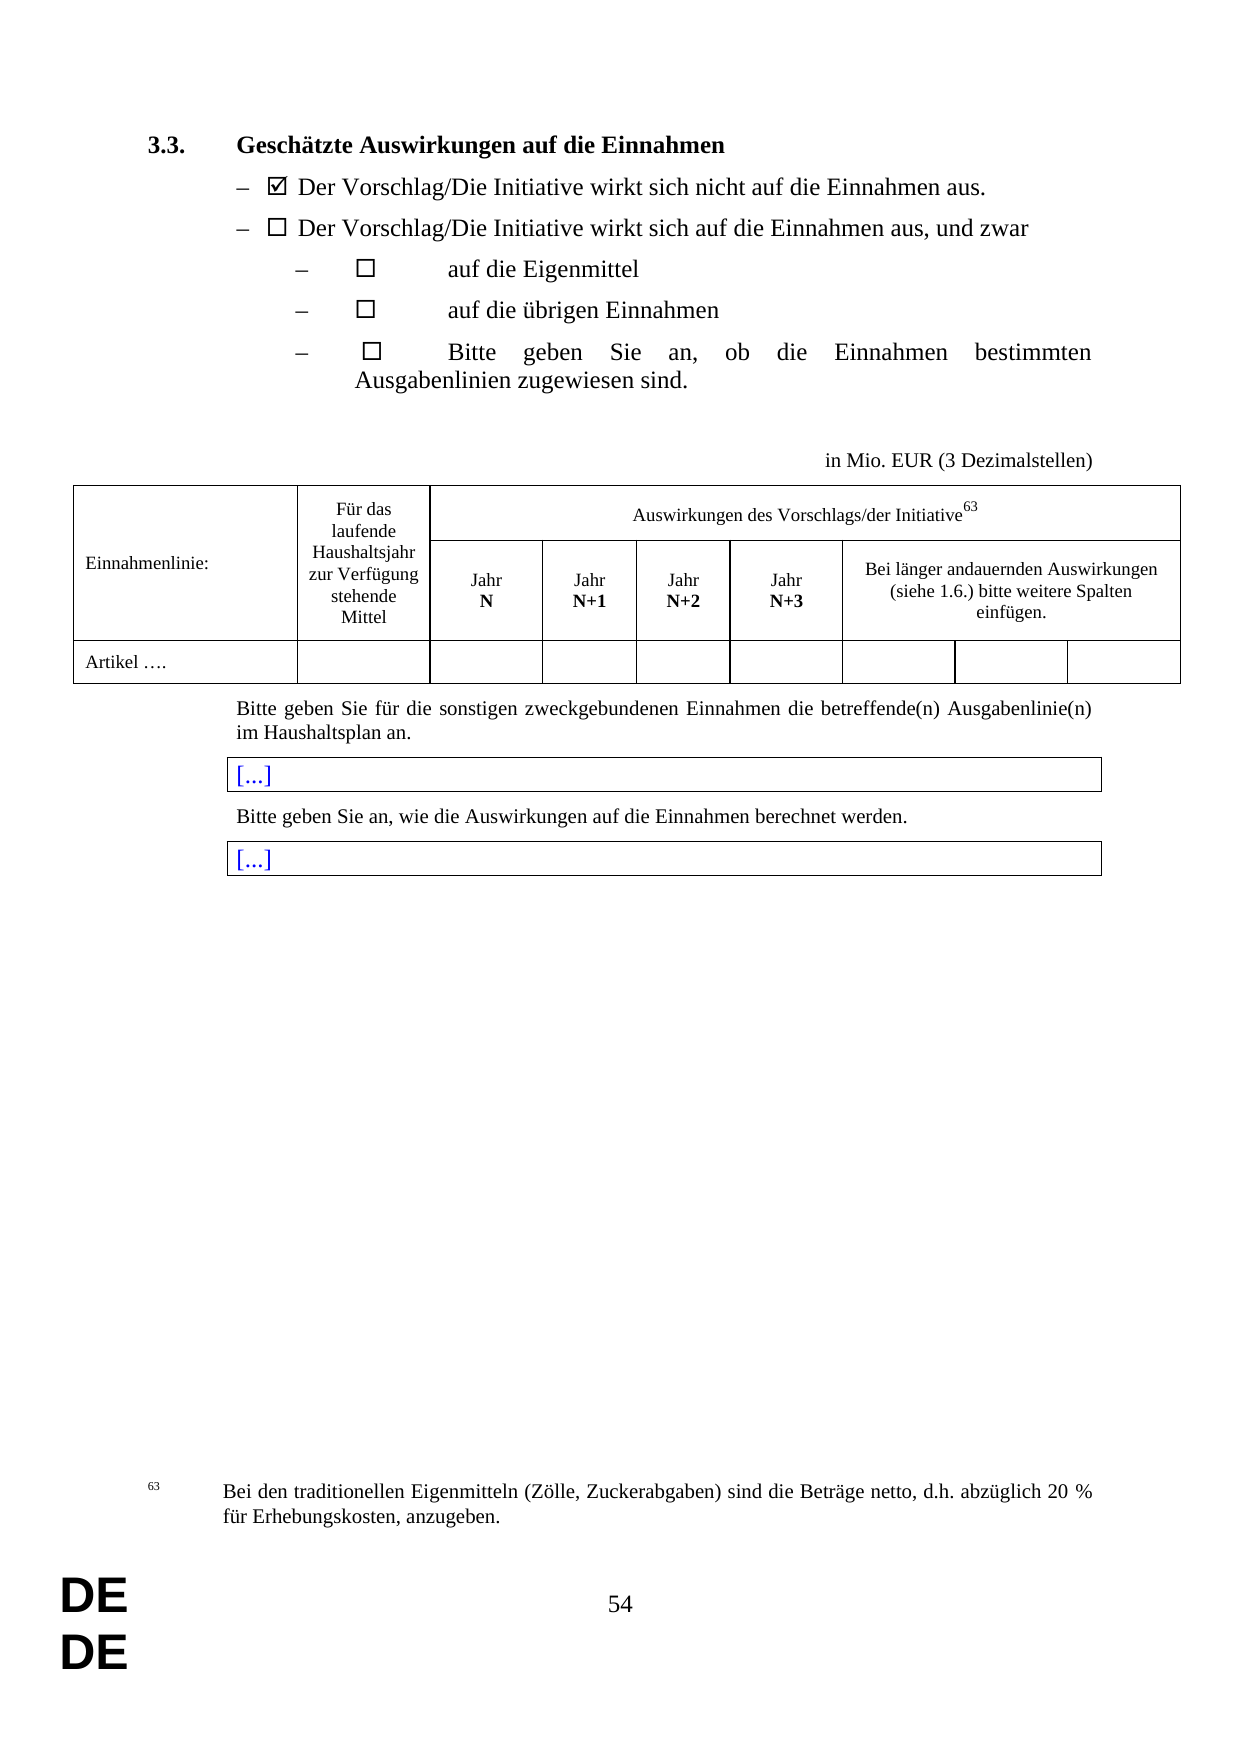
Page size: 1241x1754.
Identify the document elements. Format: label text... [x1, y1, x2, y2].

table_cell Jahr N+3 [731, 541, 842, 640]
list auf die Eigenmittel [295, 254, 1092, 283]
table_cell [731, 641, 842, 683]
table_header Auswirkungen des Vorschlags/der Initiative [431, 486, 1180, 539]
table_cell [431, 641, 542, 683]
table_header Für das laufende Haushaltsjahr zur Verfügung stehende Mittel [298, 486, 429, 640]
text Bitte geben Sie für die sonstigen zweckgebundenen Einnahmen die betreffende(n) Ausgabenlinie(n) im Haushaltsplan an. [236, 696, 1092, 744]
table_cell [1068, 641, 1180, 683]
list Der Vorschlag/Die Initiative wirkt sich auf die Einnahmen aus, und zwar [236, 213, 1092, 242]
table_cell [637, 641, 729, 683]
list Der Vorschlag/Die Initiative wirkt sich nicht auf die Einnahmen aus. [236, 172, 1092, 201]
table_cell [956, 641, 1067, 683]
table_cell Jahr N+2 [637, 541, 729, 640]
table_cell [298, 641, 429, 683]
text Bitte geben Sie an, ob die Einnahmen bestimmten Ausgabenlinien zugewiesen sind. [295, 337, 1092, 394]
table_header Einnahmenlinie: [74, 486, 297, 640]
text in Mio. EUR (3 Dezimalstellen) [148, 448, 1092, 472]
text Bitte geben Sie an, wie die Auswirkungen auf die Einnahmen berechnet werden. [236, 804, 1092, 828]
table_cell Jahr N [431, 541, 542, 640]
table_cell Jahr N+1 [543, 541, 636, 640]
table_cell [843, 641, 954, 683]
text [...] [228, 758, 1101, 791]
text auf die übrigen Einnahmen [295, 296, 1092, 324]
subtitle 3.3. Geschätzte Auswirkungen auf die Einnahmen [148, 131, 1092, 159]
table_cell [543, 641, 636, 683]
table_cell Bei länger andauernden Auswirkungen (siehe 1.6.) bitte weitere Spalten einfügen. [843, 541, 1180, 640]
text [...] [228, 842, 1101, 875]
table_cell Artikel …. [74, 641, 297, 683]
